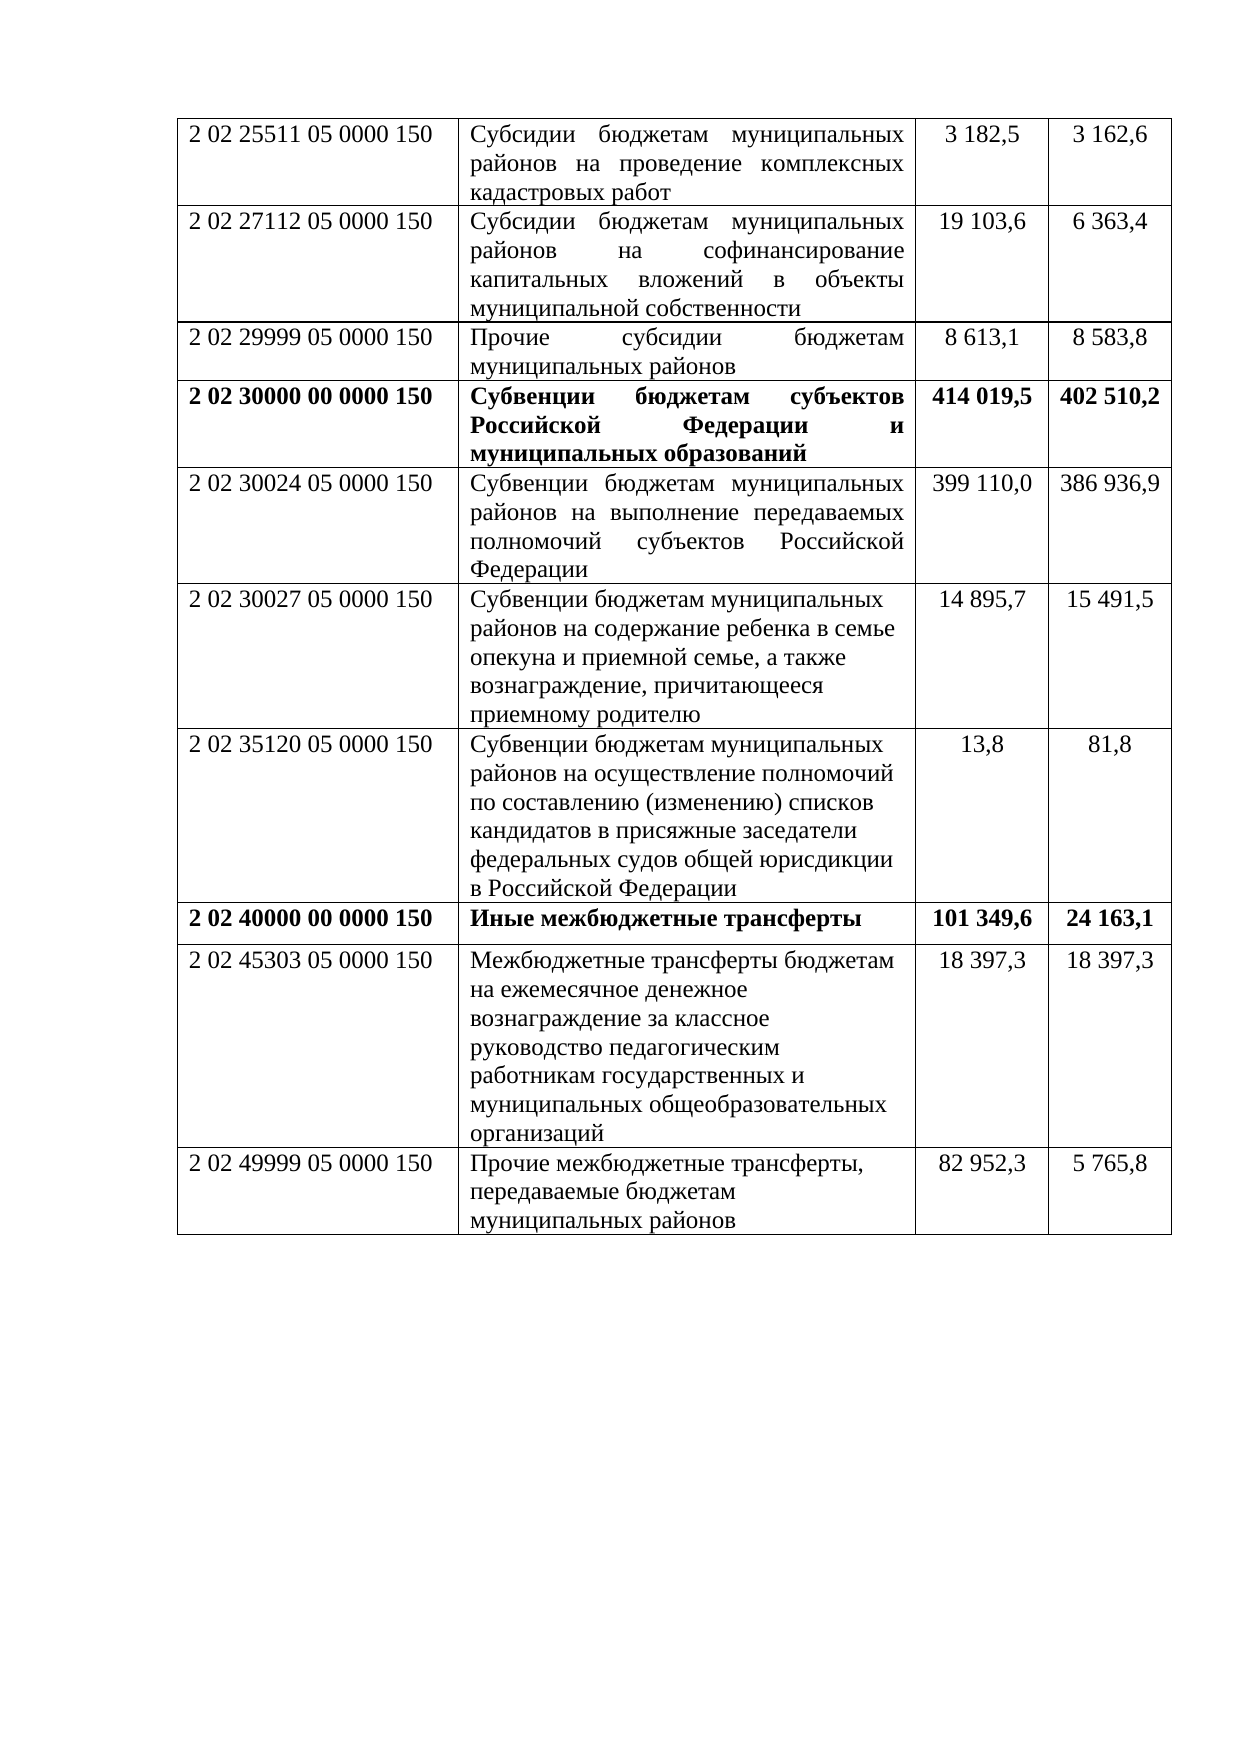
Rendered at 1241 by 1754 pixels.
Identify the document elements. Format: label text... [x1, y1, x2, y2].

table_cell Субвенции бюджетам субъектов Российской Федерации и муниципальных образований [459, 381, 915, 467]
table_cell Прочие субсидии бюджетам муниципальных районов [459, 323, 915, 380]
table_cell 399 110,0 [916, 468, 1048, 583]
table_cell 2 02 30000 00 0000 150 [178, 381, 458, 467]
table_cell 414 019,5 [916, 381, 1048, 467]
table_cell 2 02 29999 05 0000 150 [178, 323, 458, 380]
table_cell Иные межбюджетные трансферты [459, 903, 915, 944]
table_cell 3 162,6 [1049, 119, 1171, 205]
table_cell 18 397,3 [916, 945, 1048, 1147]
table_cell 101 349,6 [916, 903, 1048, 944]
table_cell 5 765,8 [1049, 1148, 1171, 1234]
table_cell 386 936,9 [1049, 468, 1171, 583]
table_cell Субсидии бюджетам муниципальных районов на проведение комплексных кадастровых работ [459, 119, 915, 205]
table_cell 24 163,1 [1049, 903, 1171, 944]
table_cell 402 510,2 [1049, 381, 1171, 467]
table_cell Субсидии бюджетам муниципальных районов на софинансирование капитальных вложений в объекты муниципальной собственности [459, 206, 915, 321]
table_cell 2 02 30027 05 0000 150 [178, 584, 458, 728]
table_cell Субвенции бюджетам муниципальных районов на выполнение передаваемых полномочий субъектов Российской Федерации [459, 468, 915, 583]
table_cell 2 02 40000 00 0000 150 [178, 903, 458, 944]
table_cell Межбюджетные трансферты бюджетам на ежемесячное денежное вознаграждение за классное руководство педагогическим работникам государственных и муниципальных общеобразовательных организаций [459, 945, 915, 1147]
table_cell 8 583,8 [1049, 323, 1171, 380]
table_cell 2 02 49999 05 0000 150 [178, 1148, 458, 1234]
table_cell 2 02 27112 05 0000 150 [178, 206, 458, 321]
table_cell 2 02 45303 05 0000 150 [178, 945, 458, 1147]
table_cell 13,8 [916, 729, 1048, 902]
table_cell 2 02 30024 05 0000 150 [178, 468, 458, 583]
table_cell 6 363,4 [1049, 206, 1171, 321]
table_cell Субвенции бюджетам муниципальных районов на осуществление полномочий по составлению (изменению) списков кандидатов в присяжные заседатели федеральных судов общей юрисдикции в Российской Федерации [459, 729, 915, 902]
table_cell Прочие межбюджетные трансферты, передаваемые бюджетам муниципальных районов [459, 1148, 915, 1234]
table_cell 81,8 [1049, 729, 1171, 902]
table_cell 2 02 35120 05 0000 150 [178, 729, 458, 902]
table_cell 3 182,5 [916, 119, 1048, 205]
table_cell 19 103,6 [916, 206, 1048, 321]
table_cell 8 613,1 [916, 323, 1048, 380]
table_cell Субвенции бюджетам муниципальных районов на содержание ребенка в семье опекуна и приемной семье, а также вознаграждение, причитающееся приемному родителю [459, 584, 915, 728]
table_cell 15 491,5 [1049, 584, 1171, 728]
table_cell 14 895,7 [916, 584, 1048, 728]
table_cell 2 02 25511 05 0000 150 [178, 119, 458, 205]
table_cell 18 397,3 [1049, 945, 1171, 1147]
table_cell 82 952,3 [916, 1148, 1048, 1234]
